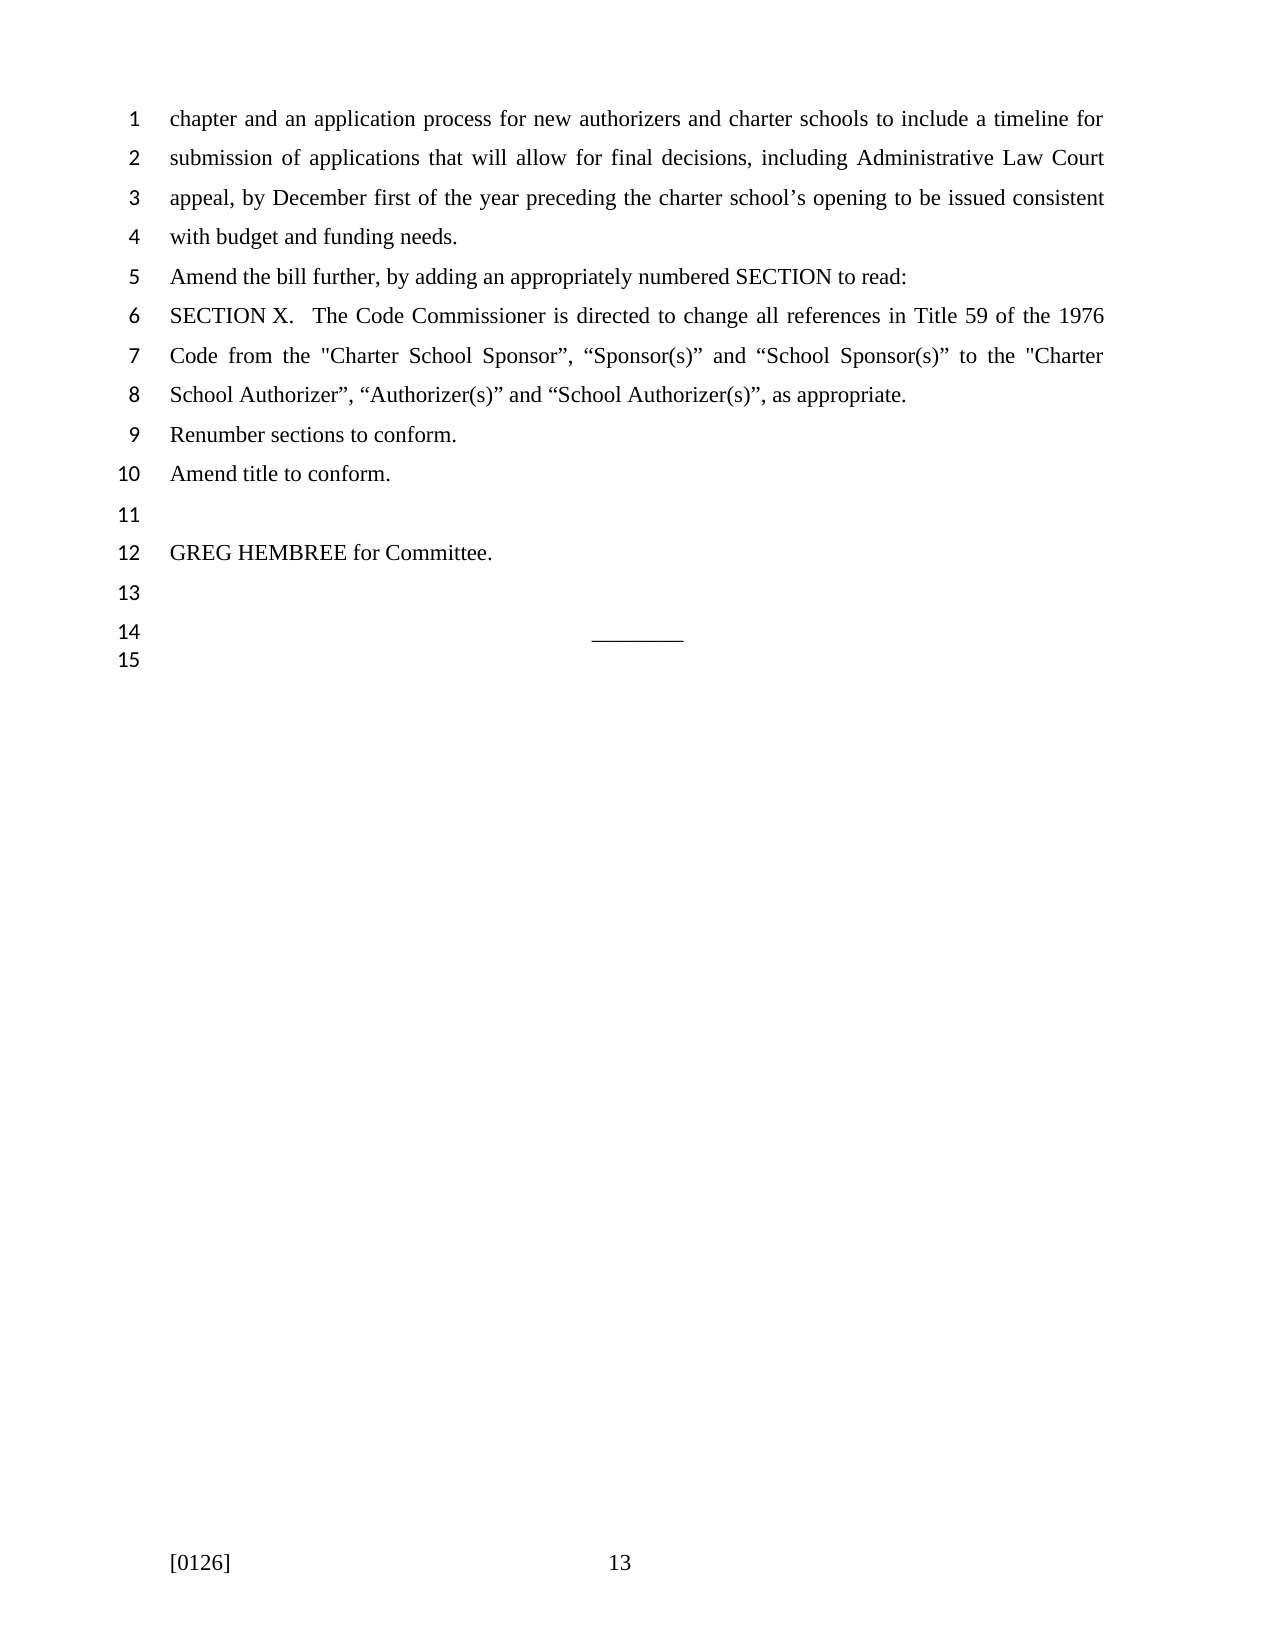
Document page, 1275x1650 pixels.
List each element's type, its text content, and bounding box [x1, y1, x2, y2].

text Renumber sections to conform. [169, 421, 1106, 447]
text ________ [169, 618, 1106, 644]
text Amend the bill further, by adding an appropriately numbered SECTION to read: [169, 263, 1106, 289]
title Amend title to conform. [169, 460, 1106, 487]
text for Committee. [169, 539, 1106, 566]
text SECTION X. The Code Commissioner is directed to change all references in Title 59 of the 1976 Code from the "Charter School Sponsor”, “Sponsor(s)” and “School Sponsor(s)” to the "Charter School Authorizer”, “Authorizer(s)” and “School Authorizer(s)”, as appropriate. [169, 302, 1106, 408]
